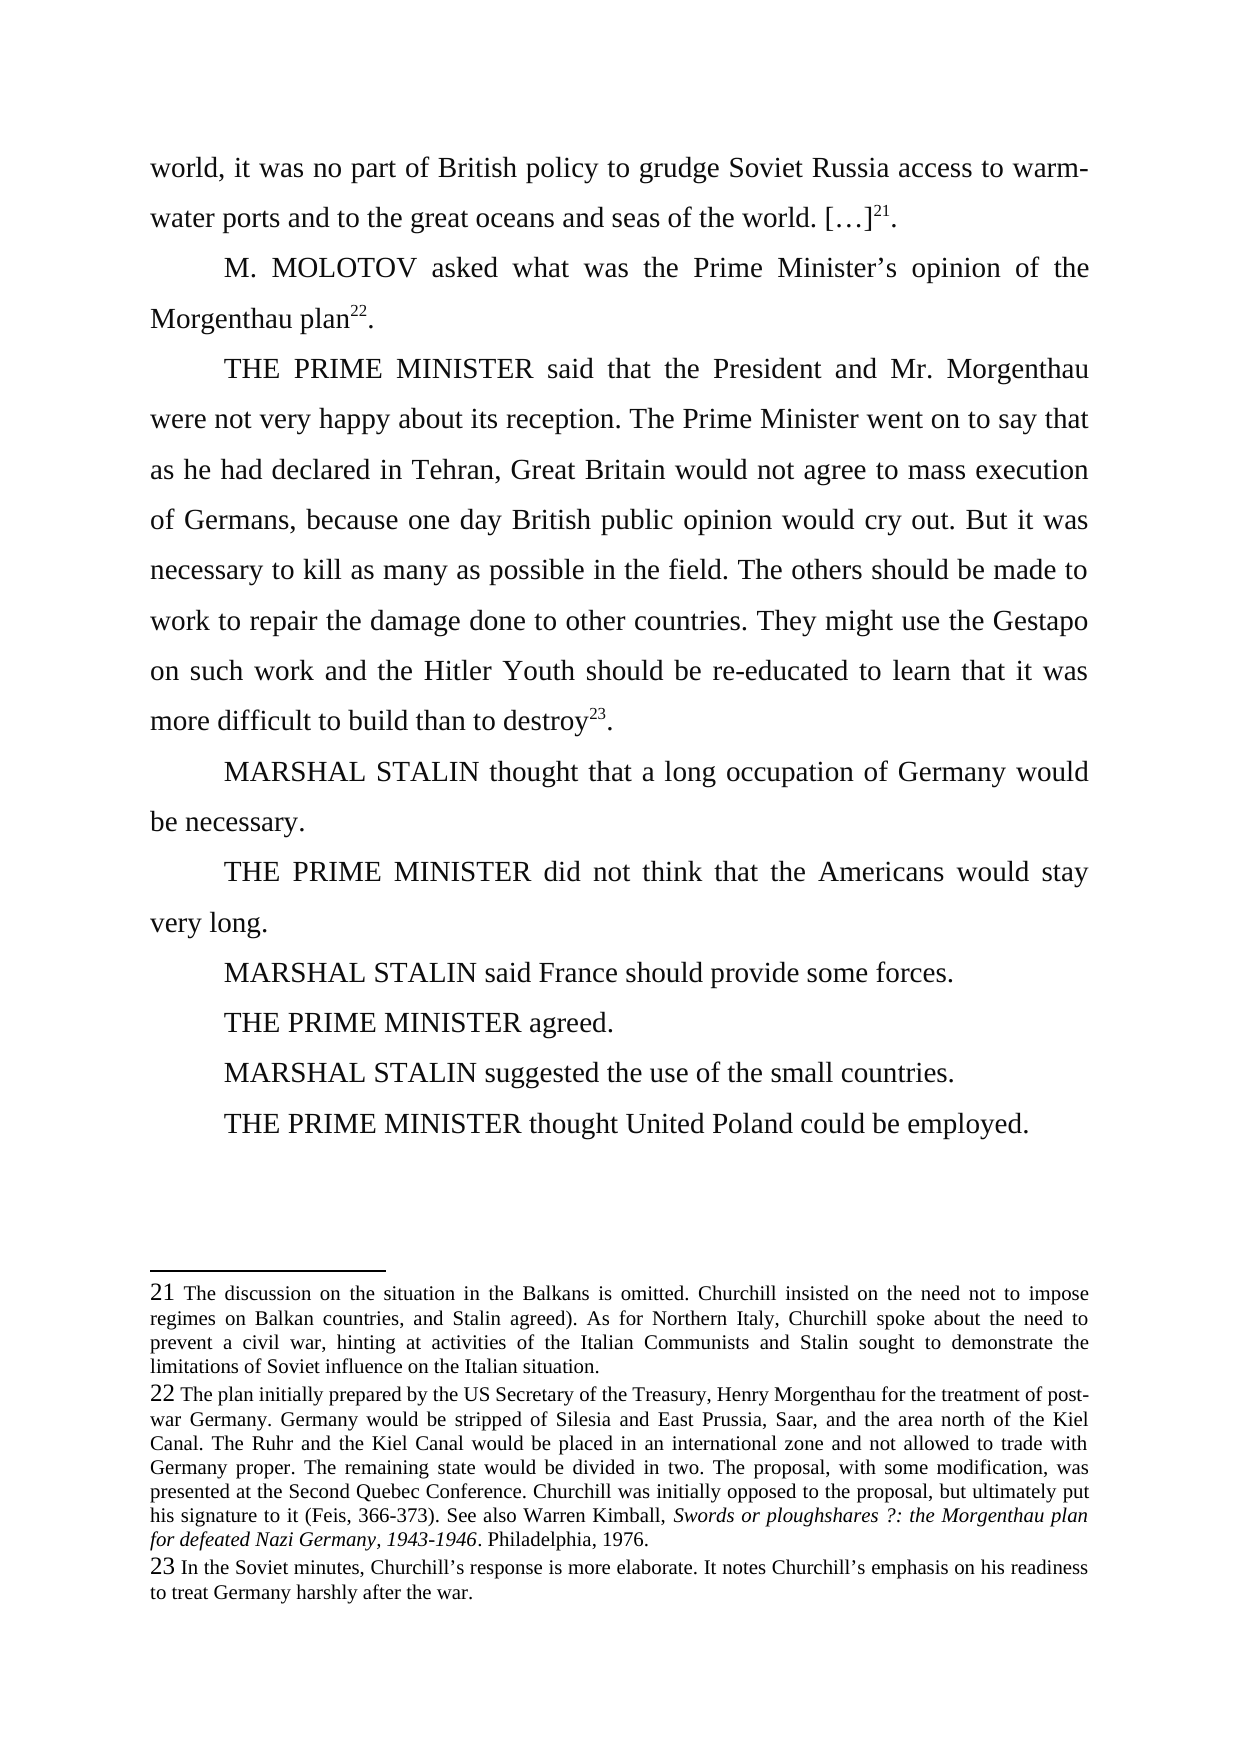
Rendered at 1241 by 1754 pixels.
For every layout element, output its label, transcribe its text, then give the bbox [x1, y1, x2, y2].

text THE PRIME MINISTER agreed. [150, 1005, 1090, 1039]
text THE PRIME MINISTER thought United Poland could be employed. [150, 1106, 1090, 1139]
text MARSHAL STALIN thought that a long occupation of Germany would be necessary. [150, 754, 1090, 838]
text M. MOLOTOV asked what was the Prime Minister’s opinion of the Morgenthau plan. [150, 251, 1090, 334]
text MARSHAL STALIN suggested the use of the small countries. [150, 1056, 1090, 1089]
text THE PRIME MINISTER did not think that the Americans would stay very long. [150, 854, 1090, 938]
text MARSHAL STALIN said France should provide some forces. [150, 955, 1090, 988]
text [150, 150, 1090, 234]
text THE PRIME MINISTER said that the President and Mr. Morgenthau were not very happy about its reception. The Prime Minister went on to say that as he had declared in Tehran, Great Britain would not agree to mass execution of Germans, because one day British public opinion would cry out. But it was necessary to kill as many as possible in the field. The others should be made to work to repair the damage done to other countries. They might use the Gestapo on such work and the Hitler Youth should be re-educated to learn that it was more difficult to build than to destroy. [150, 351, 1090, 737]
